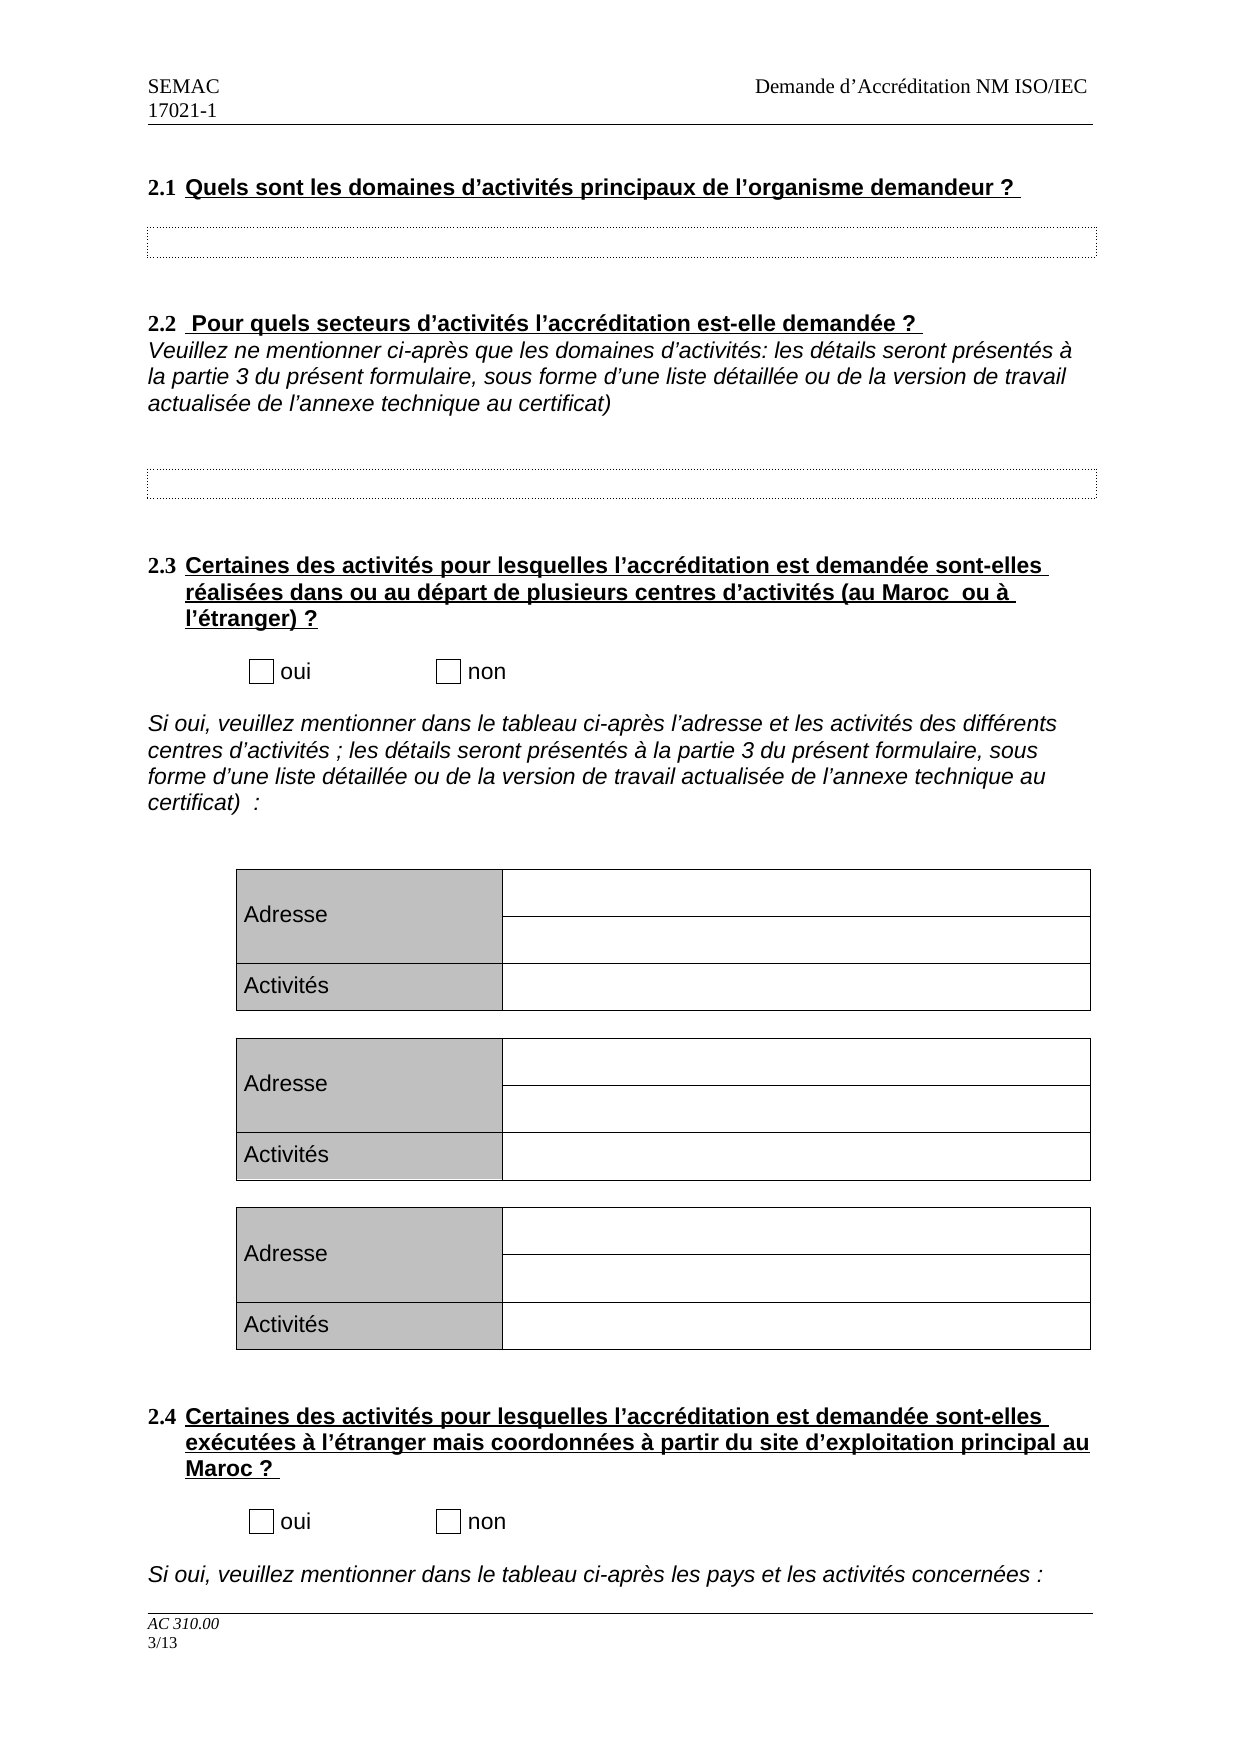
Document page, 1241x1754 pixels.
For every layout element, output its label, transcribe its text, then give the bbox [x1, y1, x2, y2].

table_cell [503, 917, 1090, 963]
table_header [503, 870, 1090, 916]
text Veuillez ne mentionner ci-après que les domaines d’activités: les détails seront présentés à la partie 3 du présent formulaire, sous forme d’une liste détaillée ou de la version de travail actualisée de l’annexe technique au certificat) [148, 337, 1093, 416]
table_header [503, 1208, 1090, 1254]
table_cell Activités [237, 1133, 502, 1179]
list Certaines des activités pour lesquelles l’accréditation est demandée sont-elles exécutées à l’étranger mais coordonnées à partir du site d’exploitation principal au Maroc ? [148, 1403, 1093, 1482]
table_cell [503, 964, 1090, 1010]
table_header Adresse [237, 1208, 502, 1302]
table_header Adresse [237, 870, 502, 963]
list Certaines des activités pour lesquelles l’accréditation est demandée sont-elles réalisées dans ou au départ de plusieurs centres d’activités (au Maroc ou à l’étranger) ? [148, 552, 1093, 631]
table_header [148, 469, 1096, 498]
text Si oui, veuillez mentionner dans le tableau ci-après l’adresse et les activités des différents centres d’activités ; les détails seront présentés à la partie 3 du présent formulaire, sous forme d’une liste détaillée ou de la version de travail actualisée de l’annexe technique au certificat) : [148, 710, 1093, 816]
table_cell [503, 1303, 1090, 1349]
table_cell [503, 1086, 1090, 1132]
text Si oui, veuillez mentionner dans le tableau ci-après les pays et les activités concernées : [148, 1561, 1093, 1587]
text oui non [148, 1508, 1093, 1534]
list Quels sont les domaines d’activités principaux de l’organisme demandeur ? [148, 174, 1093, 200]
table_cell Activités [237, 964, 502, 1010]
table_cell [503, 1255, 1090, 1302]
table_header [503, 1039, 1090, 1085]
text oui non [148, 658, 1093, 684]
table_cell Activités [237, 1303, 502, 1349]
table_header [148, 227, 1096, 257]
list Pour quels secteurs d’activités l’accréditation est-elle demandée ? [148, 310, 1093, 337]
table_cell [503, 1133, 1090, 1179]
table_header Adresse [237, 1039, 502, 1132]
